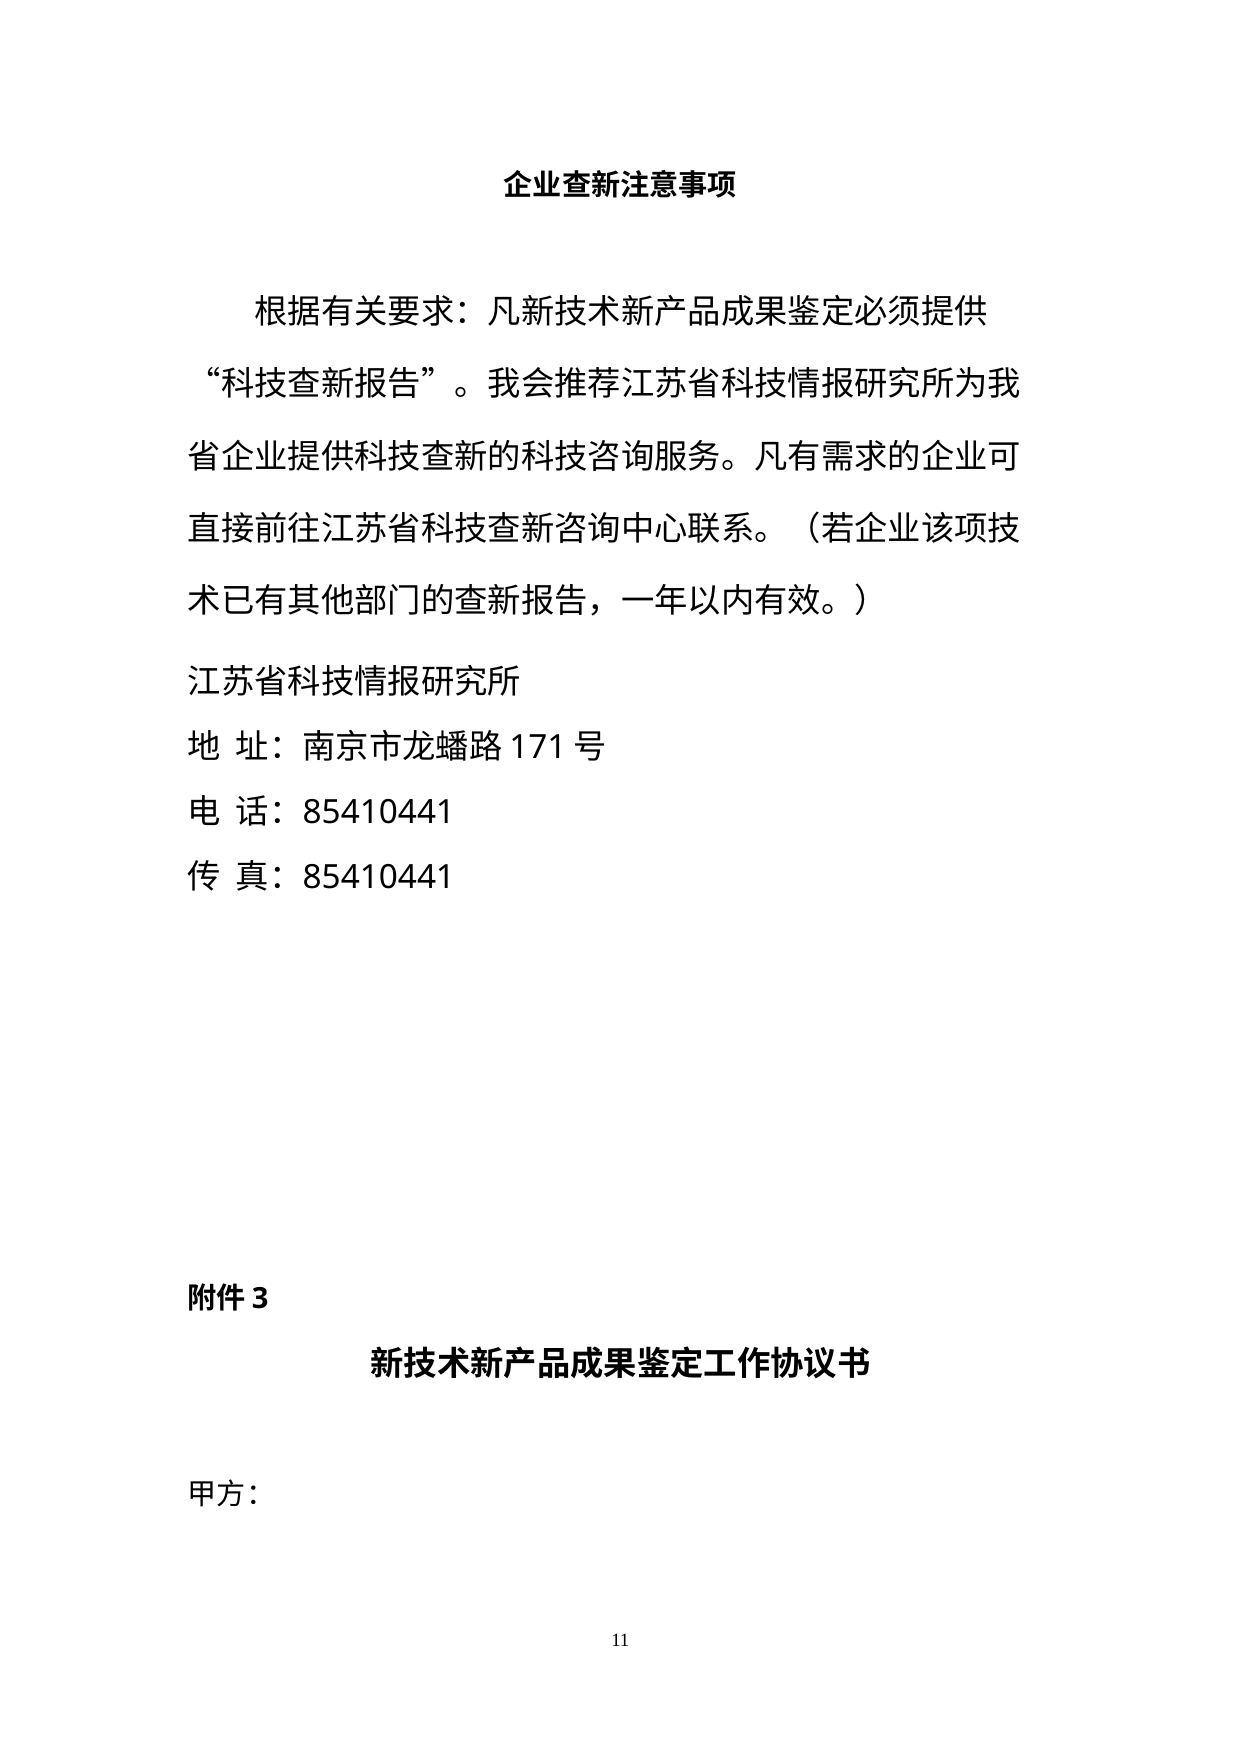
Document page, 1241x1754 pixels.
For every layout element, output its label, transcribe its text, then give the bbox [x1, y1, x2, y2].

text 传 真：85410441 [187, 841, 1053, 906]
text 电 话：85410441 [187, 776, 1053, 841]
text 附件3 [187, 1264, 1053, 1329]
text 企业查新注意事项 [187, 162, 1053, 204]
text 地 址：南京市龙蟠路171号 [187, 711, 1053, 776]
text 江苏省科技情报研究所 [187, 646, 1053, 711]
text 根据有关要求：凡新技术新产品成果鉴定必须提供“科技查新报告”。我会推荐江苏省科技情报研究所为我省企业提供科技查新的科技咨询服务。凡有需求的企业可直接前往江苏省科技查新咨询中心联系。（若企业该项技术已有其他部门的查新报告，一年以内有效。） [187, 285, 1053, 622]
text 新技术新产品成果鉴定工作协议书 [187, 1329, 1053, 1394]
text 甲方： [187, 1459, 1053, 1524]
